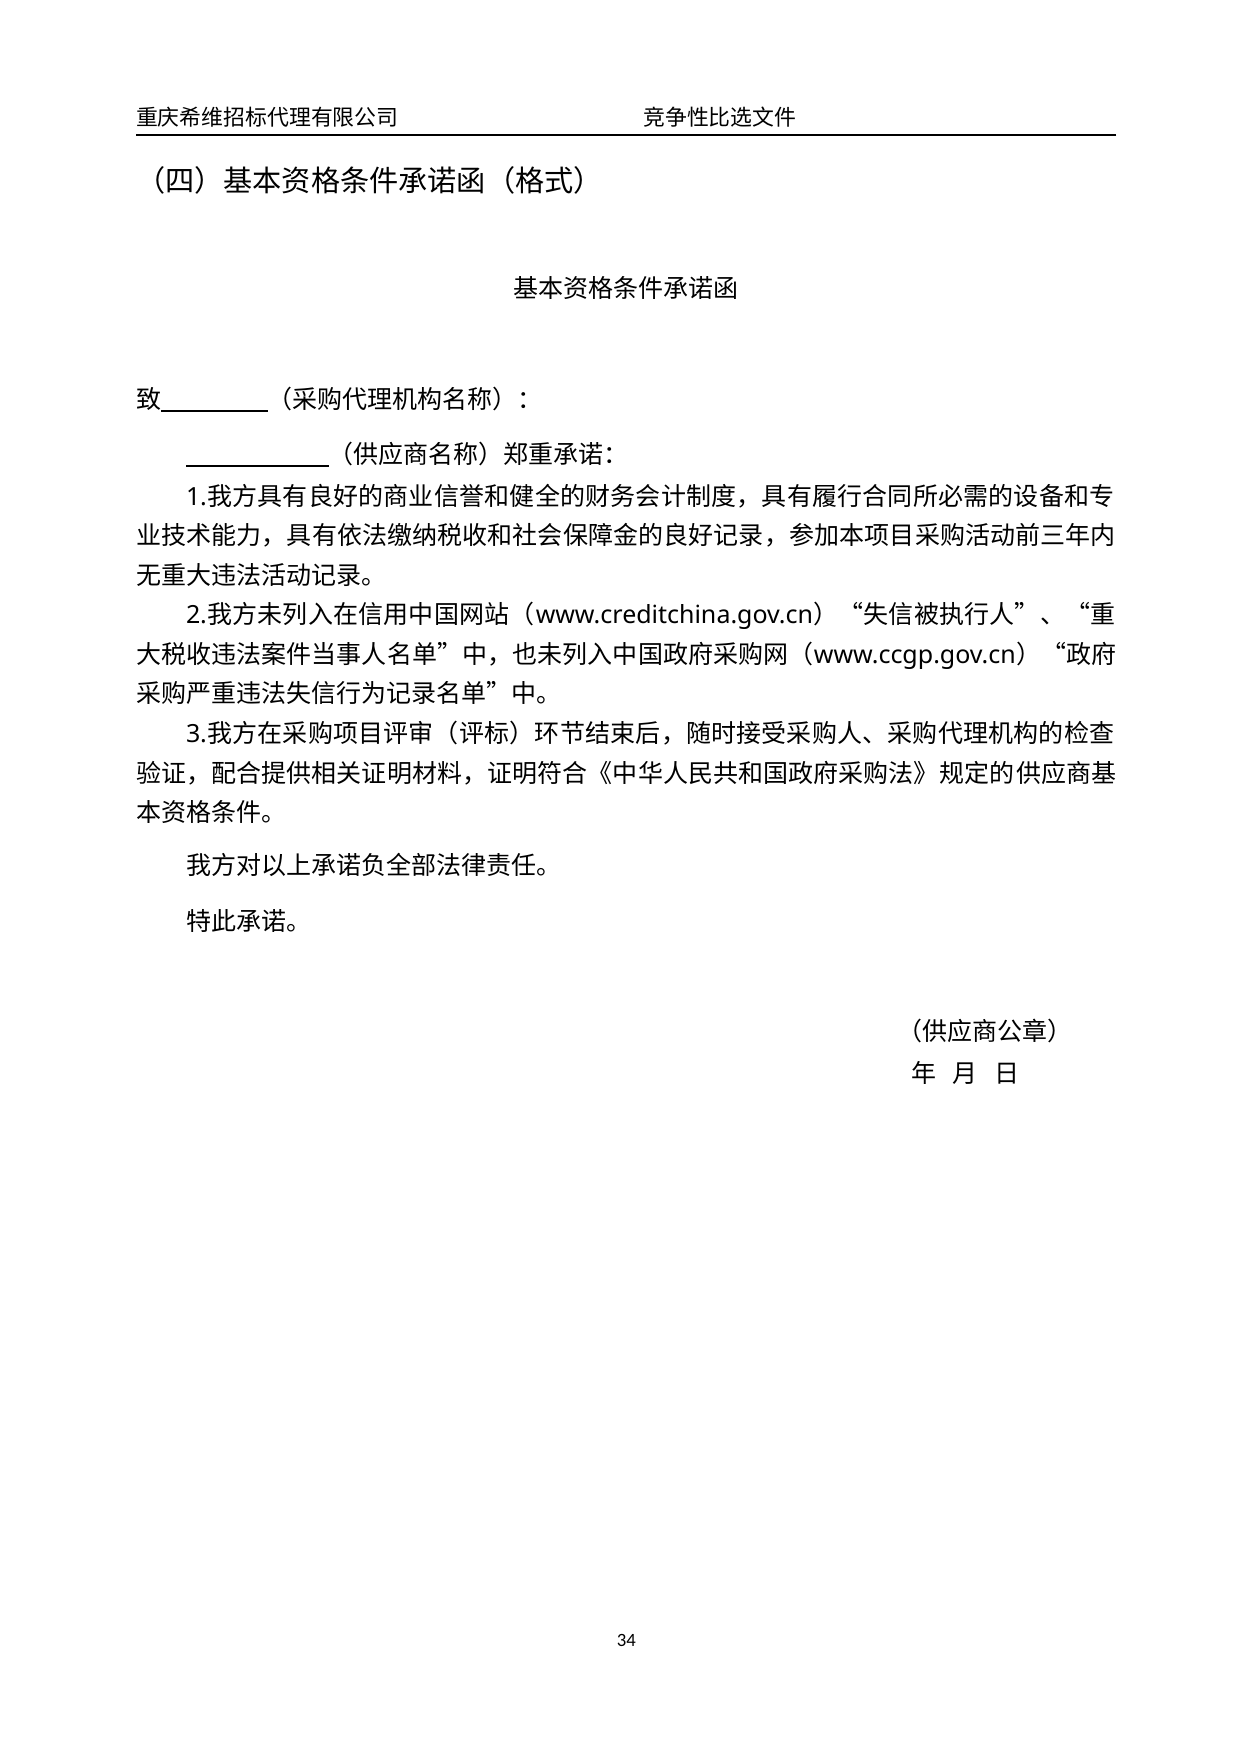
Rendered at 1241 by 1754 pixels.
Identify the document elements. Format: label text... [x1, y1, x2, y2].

text 年 月 日 [136, 1051, 1116, 1091]
text 基本资格条件承诺函 [136, 253, 1116, 309]
text （四）基本资格条件承诺函（格式） [136, 149, 1116, 201]
text （供应商名称）郑重承诺： [136, 419, 1116, 474]
text 我方对以上承诺负全部法律责任。 [136, 831, 1116, 886]
text 2.我方未列入在信用中国网站（www.creditchina.gov.cn）“失信被执行人”、“重大税收违法案件当事人名单”中，也未列入中国政府采购网（www.ccgp.gov.cn）“政府采购严重违法失信行为记录名单”中。 [136, 593, 1116, 712]
text 致 （采购代理机构名称）： [136, 364, 1116, 419]
text 3.我方在采购项目评审（评标）环节结束后，随时接受采购人、采购代理机构的检查验证，配合提供相关证明材料，证明符合《中华人民共和国政府采购法》规定的供应商基本资格条件。 [136, 712, 1116, 831]
text 特此承诺。 [136, 886, 1116, 941]
text （供应商公章） [136, 996, 1072, 1051]
text 1.我方具有良好的商业信誉和健全的财务会计制度，具有履行合同所必需的设备和专业技术能力，具有依法缴纳税收和社会保障金的良好记录，参加本项目采购活动前三年内无重大违法活动记录。 [136, 474, 1116, 593]
